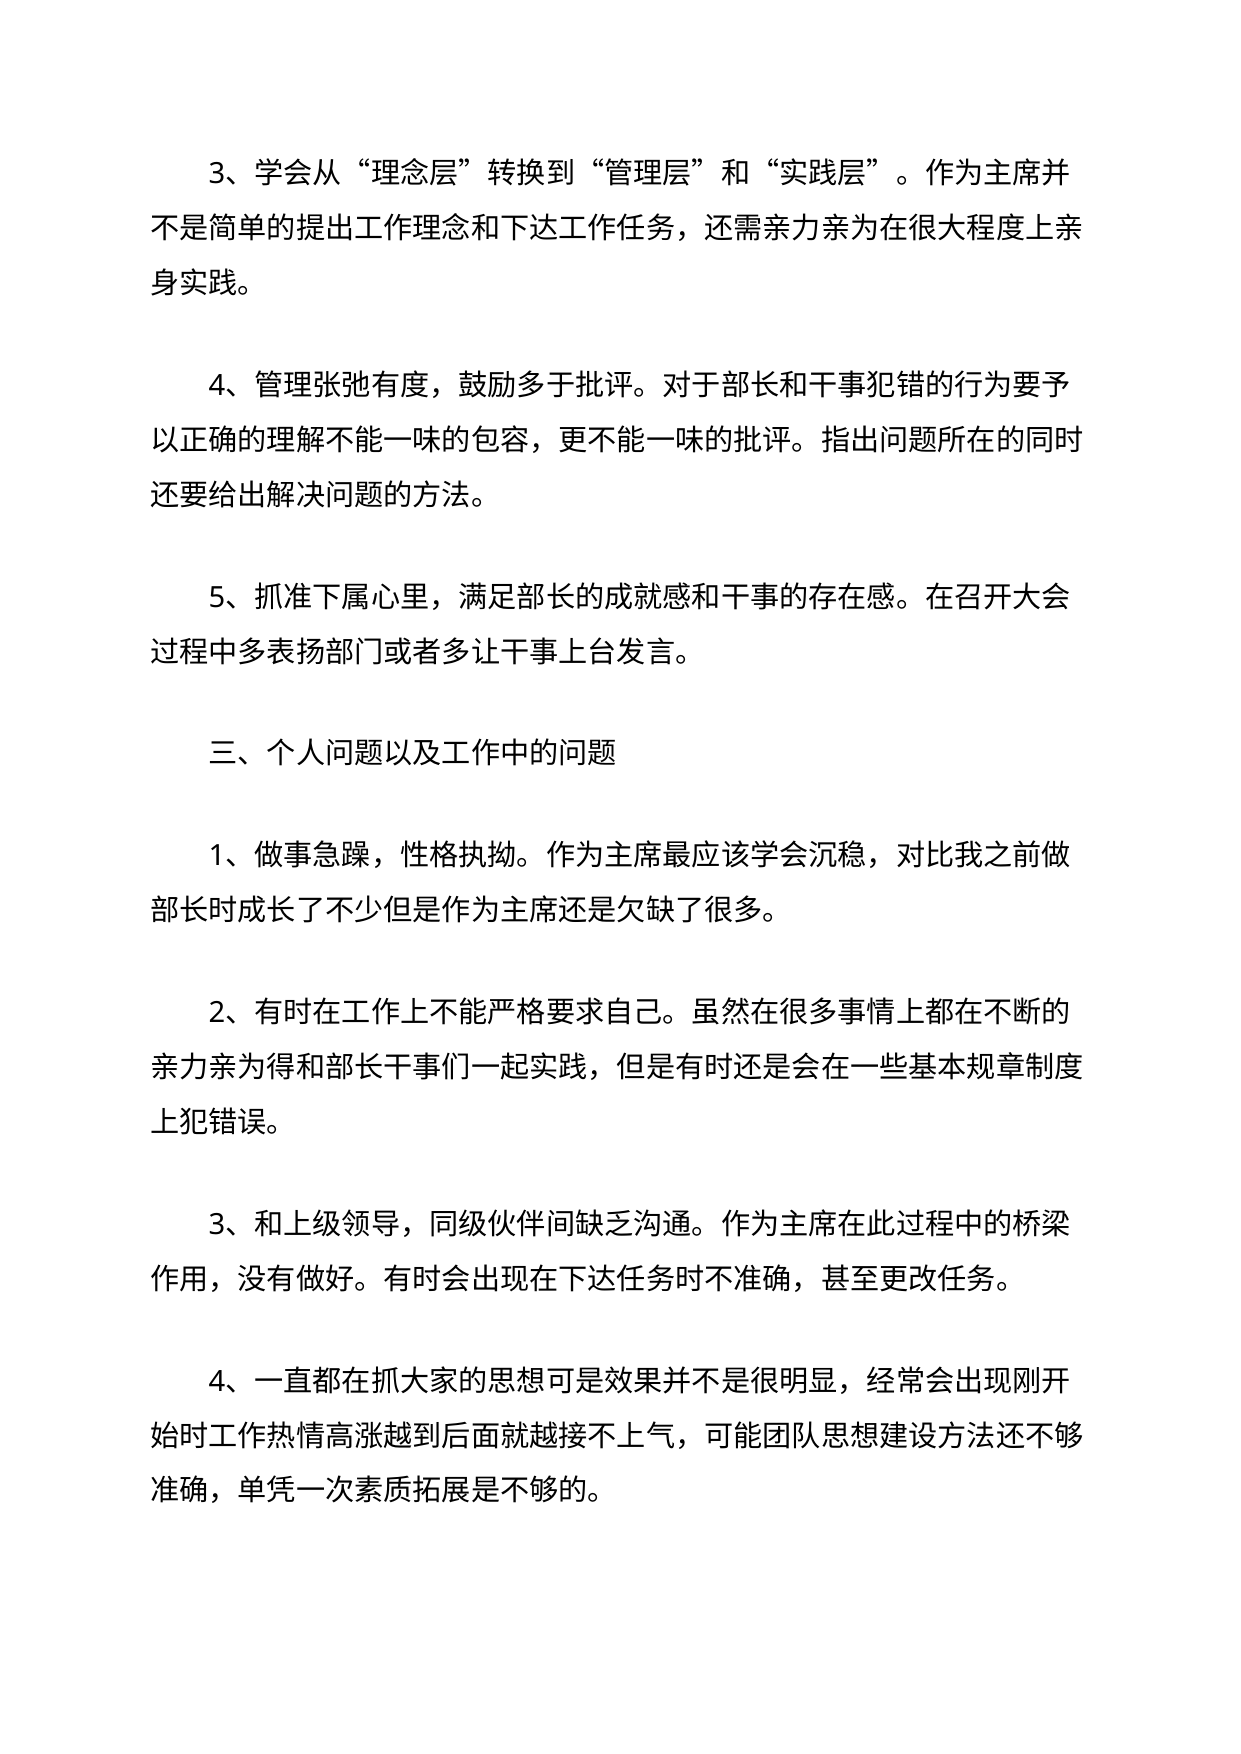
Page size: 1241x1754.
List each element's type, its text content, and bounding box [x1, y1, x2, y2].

text 4、管理张弛有度，鼓励多于批评。对于部长和干事犯错的行为要予以正确的理解不能一味的包容，更不能一味的批评。指出问题所在的同时还要给出解决问题的方法。 [150, 362, 1090, 514]
text 2、有时在工作上不能严格要求自己。虽然在很多事情上都在不断的亲力亲为得和部长干事们一起实践，但是有时还是会在一些基本规章制度上犯错误。 [150, 989, 1090, 1141]
text 5、抓准下属心里，满足部长的成就感和干事的存在感。在召开大会过程中多表扬部门或者多让干事上台发言。 [150, 573, 1090, 671]
text 三、个人问题以及工作中的问题 [150, 730, 1090, 772]
text 1、做事急躁，性格执拗。作为主席最应该学会沉稳，对比我之前做部长时成长了不少但是作为主席还是欠缺了很多。 [150, 832, 1090, 929]
text 4、一直都在抓大家的思想可是效果并不是很明显，经常会出现刚开始时工作热情高涨越到后面就越接不上气，可能团队思想建设方法还不够准确，单凭一次素质拓展是不够的。 [150, 1357, 1090, 1509]
text 3、学会从“理念层”转换到“管理层”和“实践层”。作为主席并不是简单的提出工作理念和下达工作任务，还需亲力亲为在很大程度上亲身实践。 [150, 150, 1090, 302]
text 3、和上级领导，同级伙伴间缺乏沟通。作为主席在此过程中的桥梁作用，没有做好。有时会出现在下达任务时不准确，甚至更改任务。 [150, 1200, 1090, 1298]
